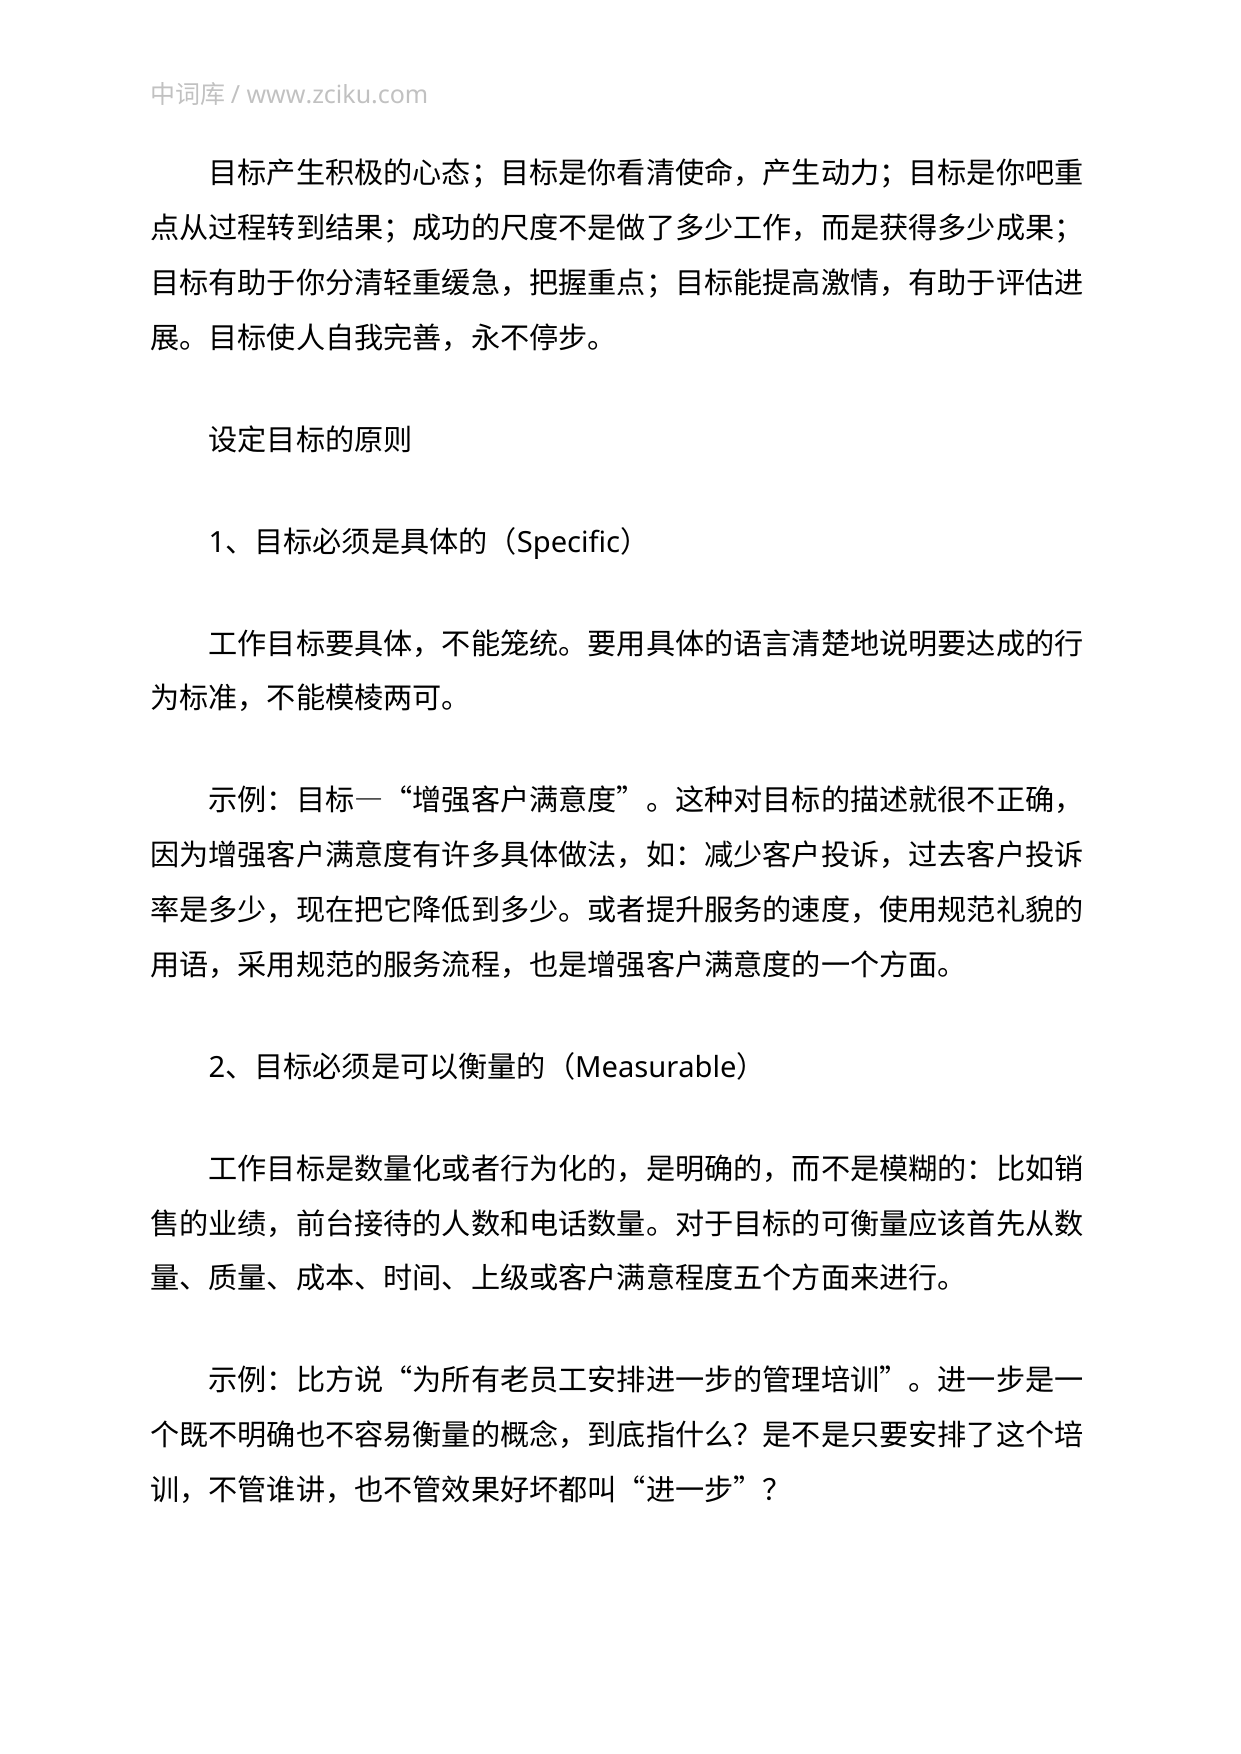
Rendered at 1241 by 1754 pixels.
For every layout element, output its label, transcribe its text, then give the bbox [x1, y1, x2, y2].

text 1、目标必须是具体的（Specific） [150, 518, 1090, 561]
text 设定目标的原则 [150, 416, 1090, 459]
text 示例：目标—“增强客户满意度”。这种对目标的描述就很不正确，因为增强客户满意度有许多具体做法，如：减少客户投诉，过去客户投诉率是多少，现在把它降低到多少。或者提升服务的速度，使用规范礼貌的用语，采用规范的服务流程，也是增强客户满意度的一个方面。 [150, 777, 1090, 984]
text 示例：比方说“为所有老员工安排进一步的管理培训”。进一步是一个既不明确也不容易衡量的概念，到底指什么？是不是只要安排了这个培训，不管谁讲，也不管效果好坏都叫“进一步”？ [150, 1357, 1090, 1509]
text 目标产生积极的心态；目标是你看清使命，产生动力；目标是你吧重点从过程转到结果；成功的尺度不是做了多少工作，而是获得多少成果；目标有助于你分清轻重缓急，把握重点；目标能提高激情，有助于评估进展。目标使人自我完善，永不停步。 [150, 150, 1090, 357]
text 工作目标要具体，不能笼统。要用具体的语言清楚地说明要达成的行为标准，不能模棱两可。 [150, 620, 1090, 717]
text 工作目标是数量化或者行为化的，是明确的，而不是模糊的：比如销售的业绩，前台接待的人数和电话数量。对于目标的可衡量应该首先从数量、质量、成本、时间、上级或客户满意程度五个方面来进行。 [150, 1145, 1090, 1297]
text 2、目标必须是可以衡量的（Measurable） [150, 1043, 1090, 1086]
